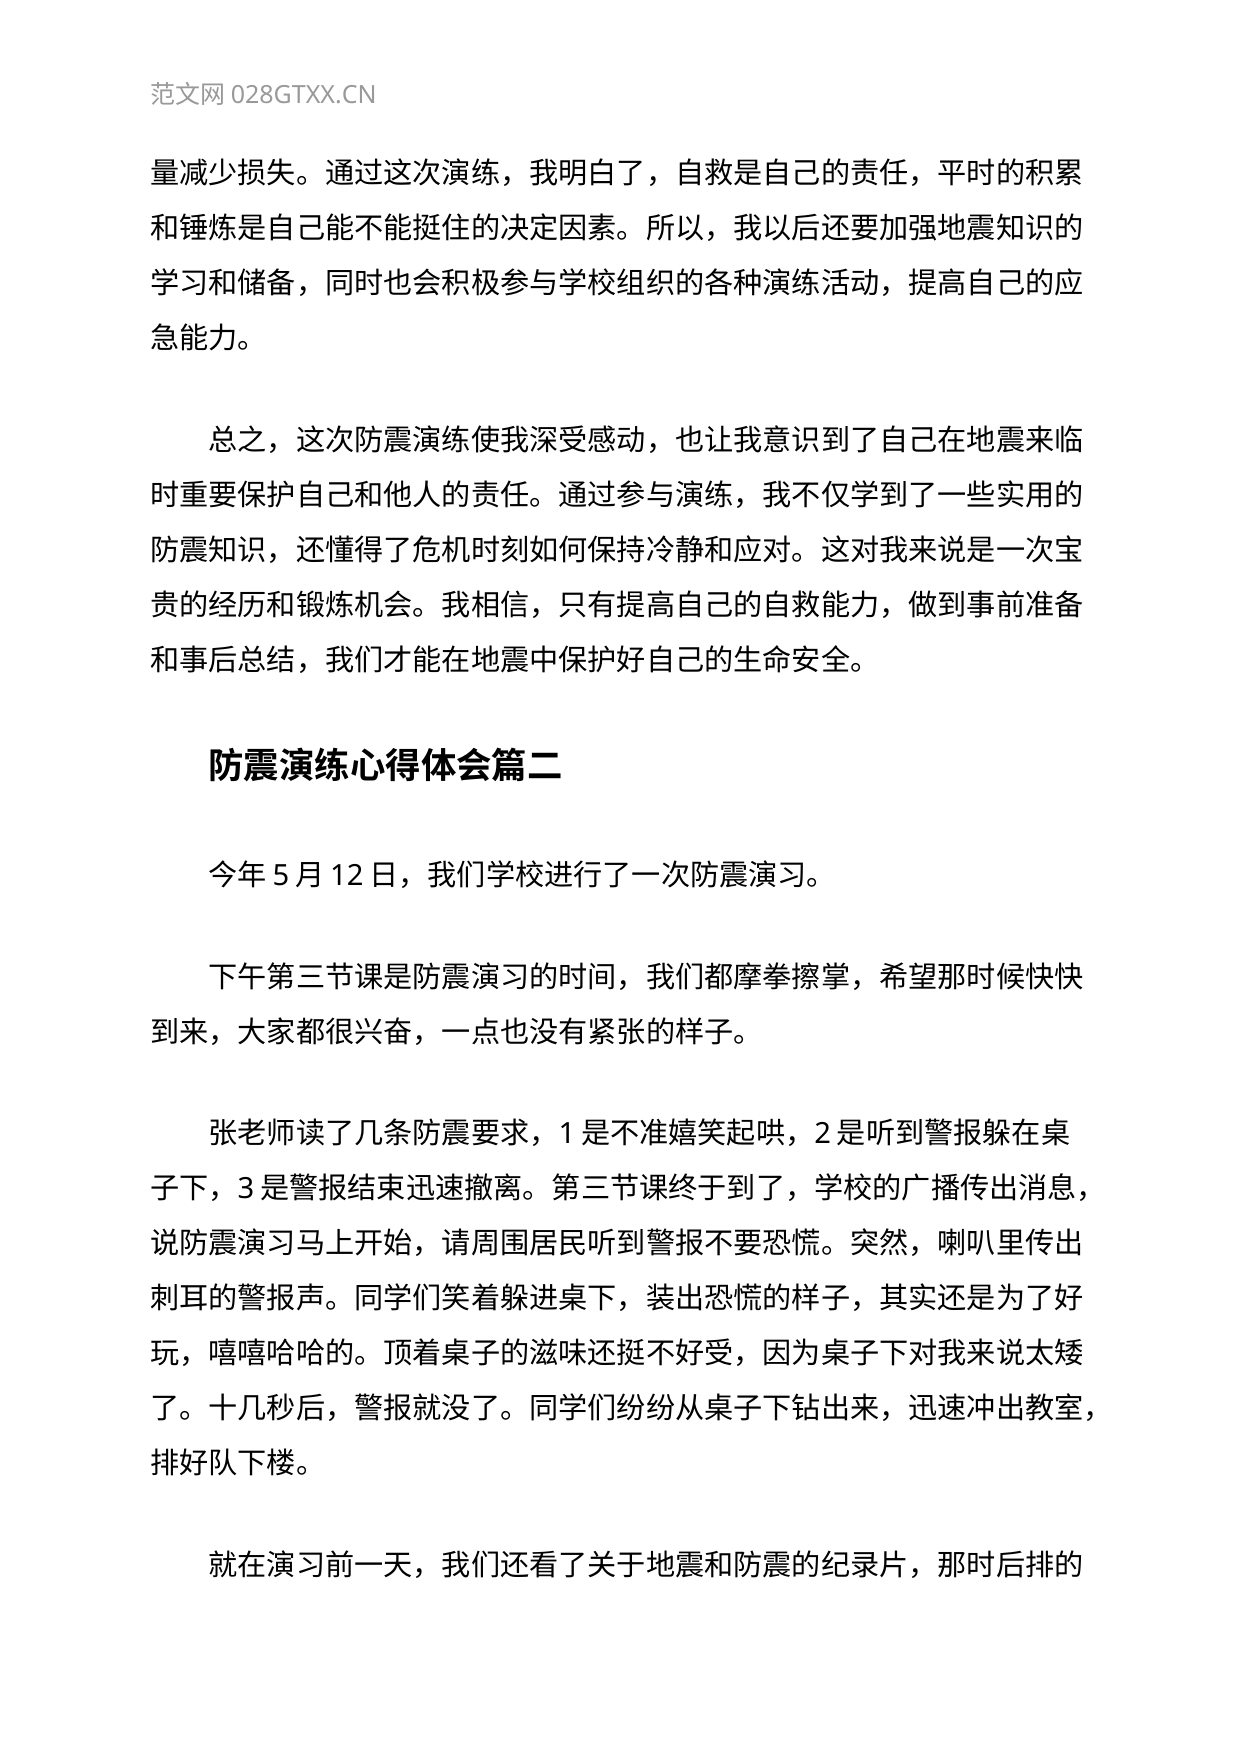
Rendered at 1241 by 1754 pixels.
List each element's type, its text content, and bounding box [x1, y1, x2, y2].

text 防震演练心得体会篇二 [150, 738, 1090, 789]
text 张老师读了几条防震要求，1是不准嬉笑起哄，2是听到警报躲在桌子下，3是警报结束迅速撤离。第三节课终于到了，学校的广播传出消息，说防震演习马上开始，请周围居民听到警报不要恐慌。突然，喇叭里传出刺耳的警报声。同学们笑着躲进桌下，装出恐慌的样子，其实还是为了好玩，嘻嘻哈哈的。顶着桌子的滋味还挺不好受，因为桌子下对我来说太矮了。十几秒后，警报就没了。同学们纷纷从桌子下钻出来，迅速冲出教室，排好队下楼。 [150, 1110, 1090, 1482]
text 总之，这次防震演练使我深受感动，也让我意识到了自己在地震来临时重要保护自己和他人的责任。通过参与演练，我不仅学到了一些实用的防震知识，还懂得了危机时刻如何保持冷静和应对。这对我来说是一次宝贵的经历和锻炼机会。我相信，只有提高自己的自救能力，做到事前准备和事后总结，我们才能在地震中保护好自己的生命安全。 [150, 416, 1090, 678]
text 下午第三节课是防震演习的时间，我们都摩拳擦掌，希望那时候快快到来，大家都很兴奋，一点也没有紧张的样子。 [150, 953, 1090, 1050]
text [150, 150, 1090, 357]
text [150, 1541, 1090, 1583]
text 今年5月12日，我们学校进行了一次防震演习。 [150, 851, 1090, 894]
